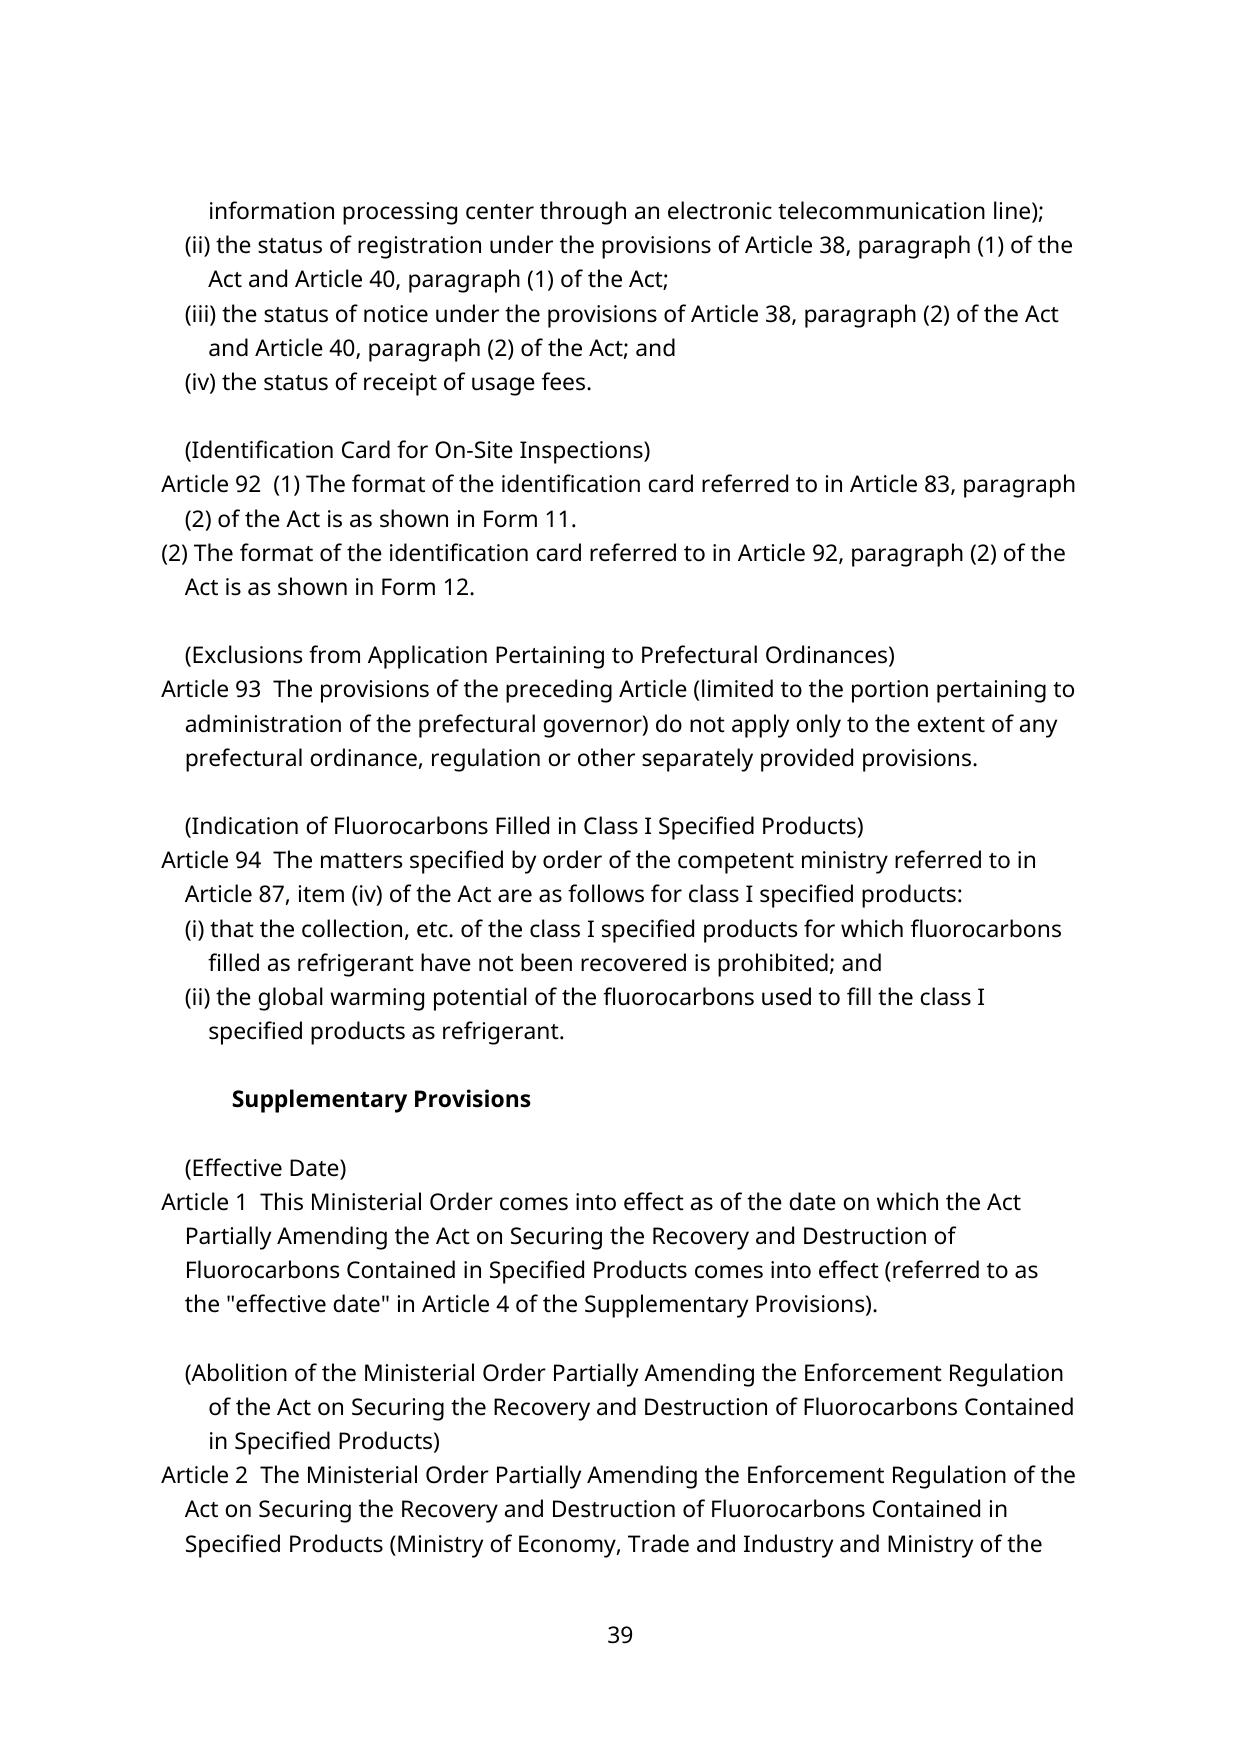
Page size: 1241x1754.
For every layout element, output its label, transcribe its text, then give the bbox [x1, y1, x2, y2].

text Article 93 The provisions of the preceding Article (limited to the portion pertaining to administration of the prefectural governor) do not apply only to the extent of any prefectural ordinance, regulation or other separately provided provisions. [161, 672, 1079, 774]
text (iv) the status of receipt of usage fees. [184, 364, 1079, 399]
text (ii) the status of registration under the provisions of Article 38, paragraph (1) of the Act and Article 40, paragraph (1) of the Act; [184, 228, 1079, 296]
text (Exclusions from Application Pertaining to Prefectural Ordinances) [184, 638, 1079, 672]
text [161, 1458, 1079, 1560]
text (Effective Date) [184, 1150, 1079, 1184]
text (i) that the collection, etc. of the class I specified products for which fluorocarbons filled as refrigerant have not been recovered is prohibited; and [184, 911, 1079, 979]
text (Indication of Fluorocarbons Filled in Class I Specified Products) [184, 809, 1079, 843]
text (ii) the global warming potential of the fluorocarbons used to fill the class I specified products as refrigerant. [184, 979, 1079, 1048]
text (Identification Card for On-Site Inspections) [184, 433, 1079, 467]
text (Abolition of the Ministerial Order Partially Amending the Enforcement Regulation of the Act on Securing the Recovery and Destruction of Fluorocarbons Contained in Specified Products) [184, 1355, 1079, 1458]
text Supplementary Provisions [230, 1082, 1079, 1116]
text Article 92 (1) The format of the identification card referred to in Article 83, paragraph (2) of the Act is as shown in Form 11. [161, 467, 1079, 535]
text (iii) the status of notice under the provisions of Article 38, paragraph (2) of the Act and Article 40, paragraph (2) of the Act; and [184, 296, 1079, 364]
text (2) The format of the identification card referred to in Article 92, paragraph (2) of the Act is as shown in Form 12. [161, 535, 1079, 604]
text Article 1 This Ministerial Order comes into effect as of the date on which the Act Partially Amending the Act on Securing the Recovery and Destruction of Fluorocarbons Contained in Specified Products comes into effect (referred to as the "effective date" in Article 4 of the Supplementary Provisions). [161, 1184, 1079, 1321]
text Article 94 The matters specified by order of the competent ministry referred to in Article 87, item (iv) of the Act are as follows for class I specified products: [161, 843, 1079, 911]
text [184, 194, 1079, 228]
